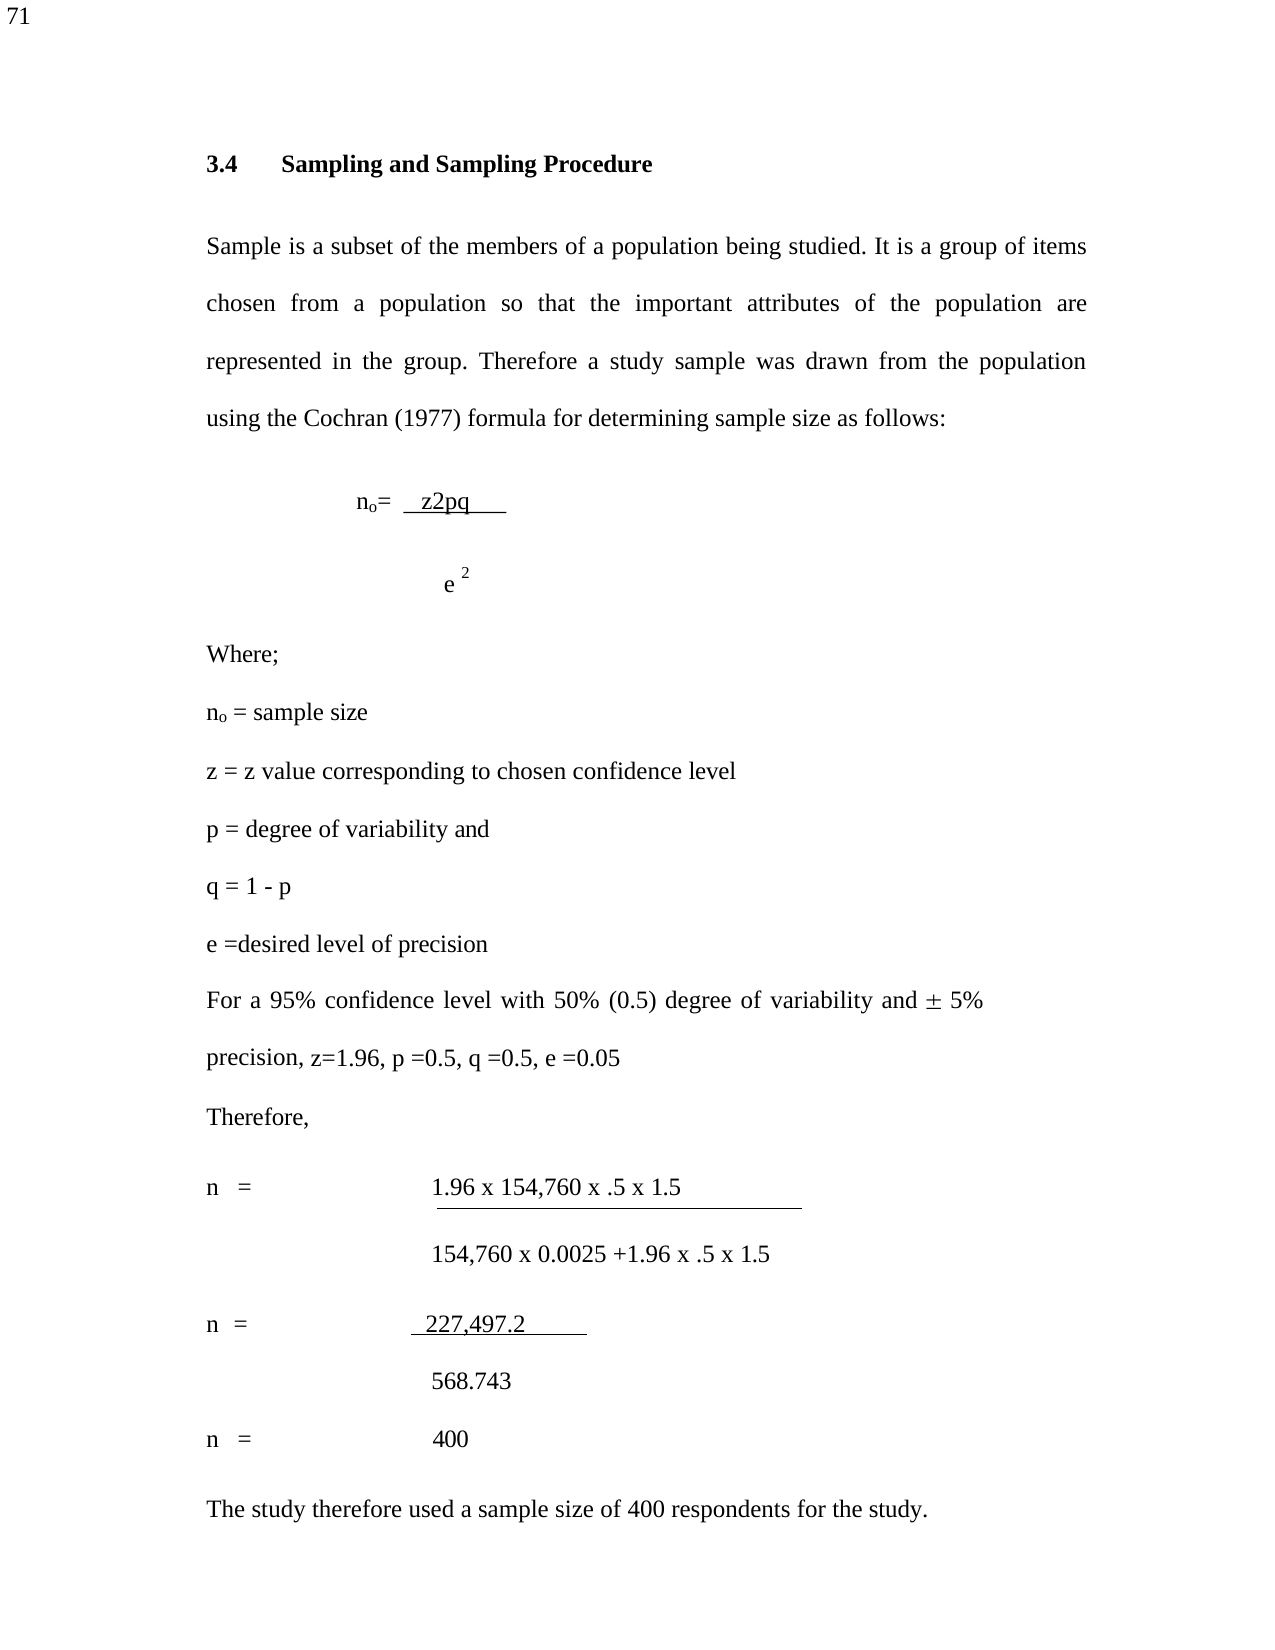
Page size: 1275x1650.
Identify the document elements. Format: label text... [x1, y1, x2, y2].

text Sample is a subset of the members of a population being studied. It is a group of items chosen from a population so that the important attributes of the population are represented in the group. Therefore a study sample was drawn from the population using the Cochran (1977) formula for determining sample size as follows: [206, 231, 1088, 432]
text no = sample size [206, 697, 1204, 728]
text Therefore, [206, 1102, 1204, 1131]
text The study therefore used a sample size of 400 respondents for the study. [206, 1494, 1204, 1522]
text n = 400 [206, 1424, 1204, 1452]
text no= z2pq e 2 [356, 486, 469, 598]
text p = degree of variability and [206, 814, 1204, 842]
list Sampling and Sampling Procedure [206, 149, 1204, 177]
text n = 1.96 x 154,760 x .5 x 1.5 [206, 1172, 1204, 1201]
text Where; [206, 639, 1204, 668]
text q = 1 - p [206, 871, 1204, 900]
text z = z value corresponding to chosen confidence level [206, 756, 1204, 785]
text 154,760 x 0.0025 +1.96 x .5 x 1.5 [431, 1239, 1204, 1267]
text For a 95% confidence level with 50% (0.5) degree of variability and  5% precision, z=1.96, p =0.5, q =0.5, e =0.05 [206, 985, 1088, 1072]
text e =desired level of precision [206, 929, 1204, 957]
text n = 227,497.2 568.743 [206, 1309, 587, 1395]
